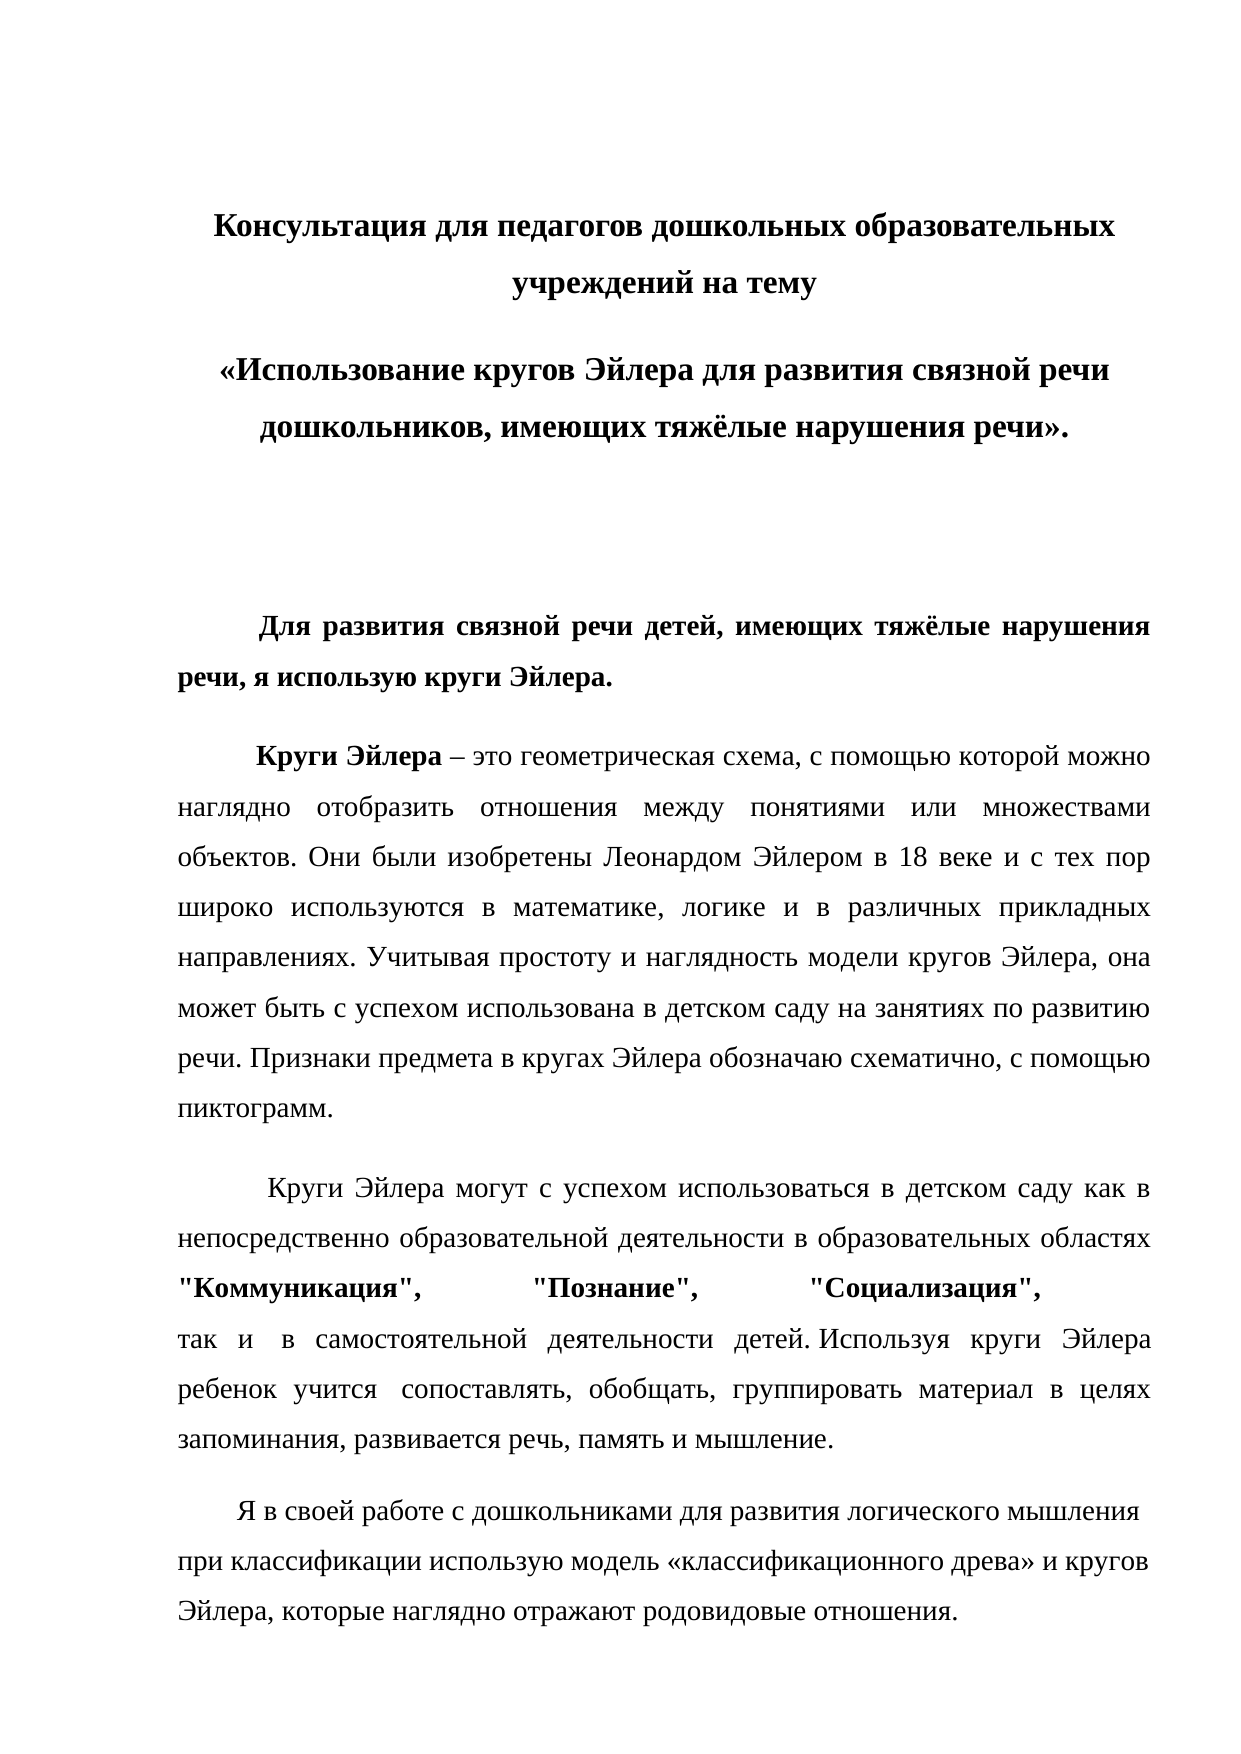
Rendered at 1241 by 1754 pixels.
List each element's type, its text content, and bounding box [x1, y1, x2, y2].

text Круги Эйлера могут с успехом использоваться в детском саду как в непосредственно образовательной деятельности в образовательных областях "Коммуникация", "Познание", "Социализация", так и в самостоятельной деятельности детей. Используя круги Эйлера ребенок учится сопоставлять, обобщать, группировать материал в целях запоминания, развивается речь, память и мышление. [177, 1170, 1152, 1455]
text Я в своей работе с дошкольниками для развития логического мышления при классификации использую модель «классификационного древа» и кругов Эйлера, которые наглядно отражают родовидовые отношения. [177, 1493, 1152, 1627]
subtitle «Использование кругов Эйлера для развития связной речи дошкольников, имеющих тяжёлые нарушения речи». [177, 349, 1152, 445]
subtitle Консультация для педагогов дошкольных образовательных учреждений на тему [177, 205, 1152, 301]
text Круги Эйлера – это геометрическая схема, с помощью которой можно наглядно отобразить отношения между понятиями или множествами объектов. Они были изобретены Леонардом Эйлером в 18 веке и с тех пор широко используются в математике, логике и в различных прикладных направлениях. Учитывая простоту и наглядность модели кругов Эйлера, она может быть с успехом использована в детском саду на занятиях по развитию речи. Признаки предмета в кругах Эйлера обозначаю схематично, с помощью пиктограмм. [177, 738, 1152, 1124]
subtitle Для развития связной речи детей, имеющих тяжёлые нарушения речи, я использую круги Эйлера. [177, 608, 1152, 692]
